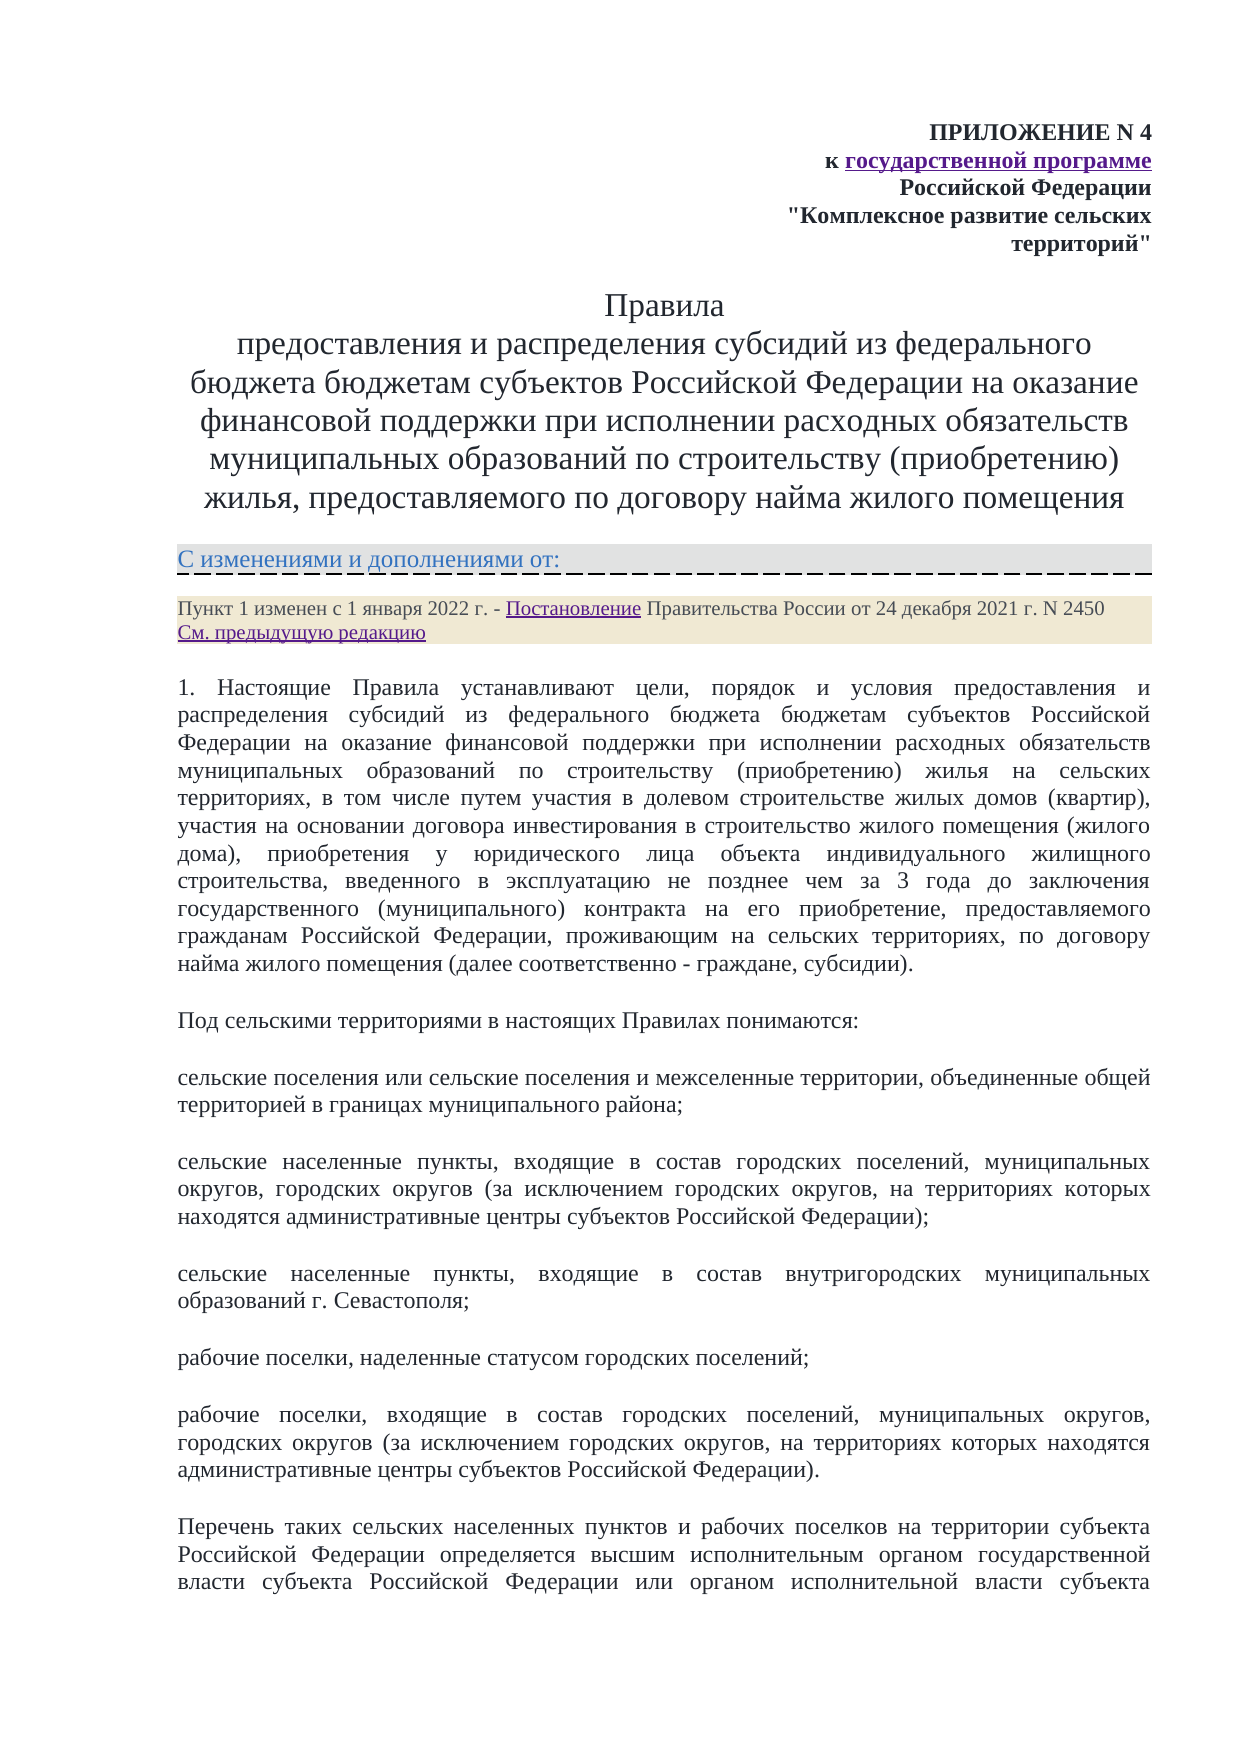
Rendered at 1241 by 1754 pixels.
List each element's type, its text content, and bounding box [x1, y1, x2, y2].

text рабочие поселки, наделенные статусом городских поселений; [177, 1343, 1152, 1371]
text сельские населенные пункты, входящие в состав внутригородских муниципальных образований г. Севастополя; [177, 1259, 1152, 1314]
text С изменениями и дополнениями от: [177, 544, 1152, 575]
text Под сельскими территориями в настоящих Правилах понимаются: [177, 1006, 1152, 1033]
text сельские поселения или сельские поселения и межселенные территории, объединенные общей территорией в границах муниципального района; [177, 1062, 1152, 1118]
text Правила предоставления и распределения субсидий из федерального бюджета бюджетам субъектов Российской Федерации на оказание финансовой поддержки при исполнении расходных обязательств муниципальных образований по строительству (приобретению) жилья, предоставляемого по договору найма жилого помещения [177, 285, 1152, 515]
text См. предыдущую редакцию [177, 620, 1152, 644]
text сельские населенные пункты, входящие в состав городских поселений, муниципальных округов, городских округов (за исключением городских округов, на территориях которых находятся административные центры субъектов Российской Федерации); [177, 1147, 1152, 1230]
text Пункт 1 изменен с 1 января 2022 г. - Постановление Правительства России от 24 декабря 2021 г. N 2450 [177, 596, 1152, 620]
text ПРИЛОЖЕНИЕ N 4 к государственной программе Российской Федерации "Комплексное развитие сельских территорий" [177, 118, 1152, 256]
text 1. Настоящие Правила устанавливают цели, порядок и условия предоставления и распределения субсидий из федерального бюджета бюджетам субъектов Российской Федерации на оказание финансовой поддержки при исполнении расходных обязательств муниципальных образований по строительству (приобретению) жилья на сельских территориях, в том числе путем участия в долевом строительстве жилых домов (квартир), участия на основании договора инвестирования в строительство жилого помещения (жилого дома), приобретения у юридического лица объекта индивидуального жилищного строительства, введенного в эксплуатацию не позднее чем за 3 года до заключения государственного (муниципального) контракта на его приобретение, предоставляемого гражданам Российской Федерации, проживающим на сельских территориях, по договору найма жилого помещения (далее соответственно - граждане, субсидии). [177, 673, 1152, 977]
text рабочие поселки, входящие в состав городских поселений, муниципальных округов, городских округов (за исключением городских округов, на территориях которых находятся административные центры субъектов Российской Федерации). [177, 1400, 1152, 1483]
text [177, 1512, 1152, 1595]
